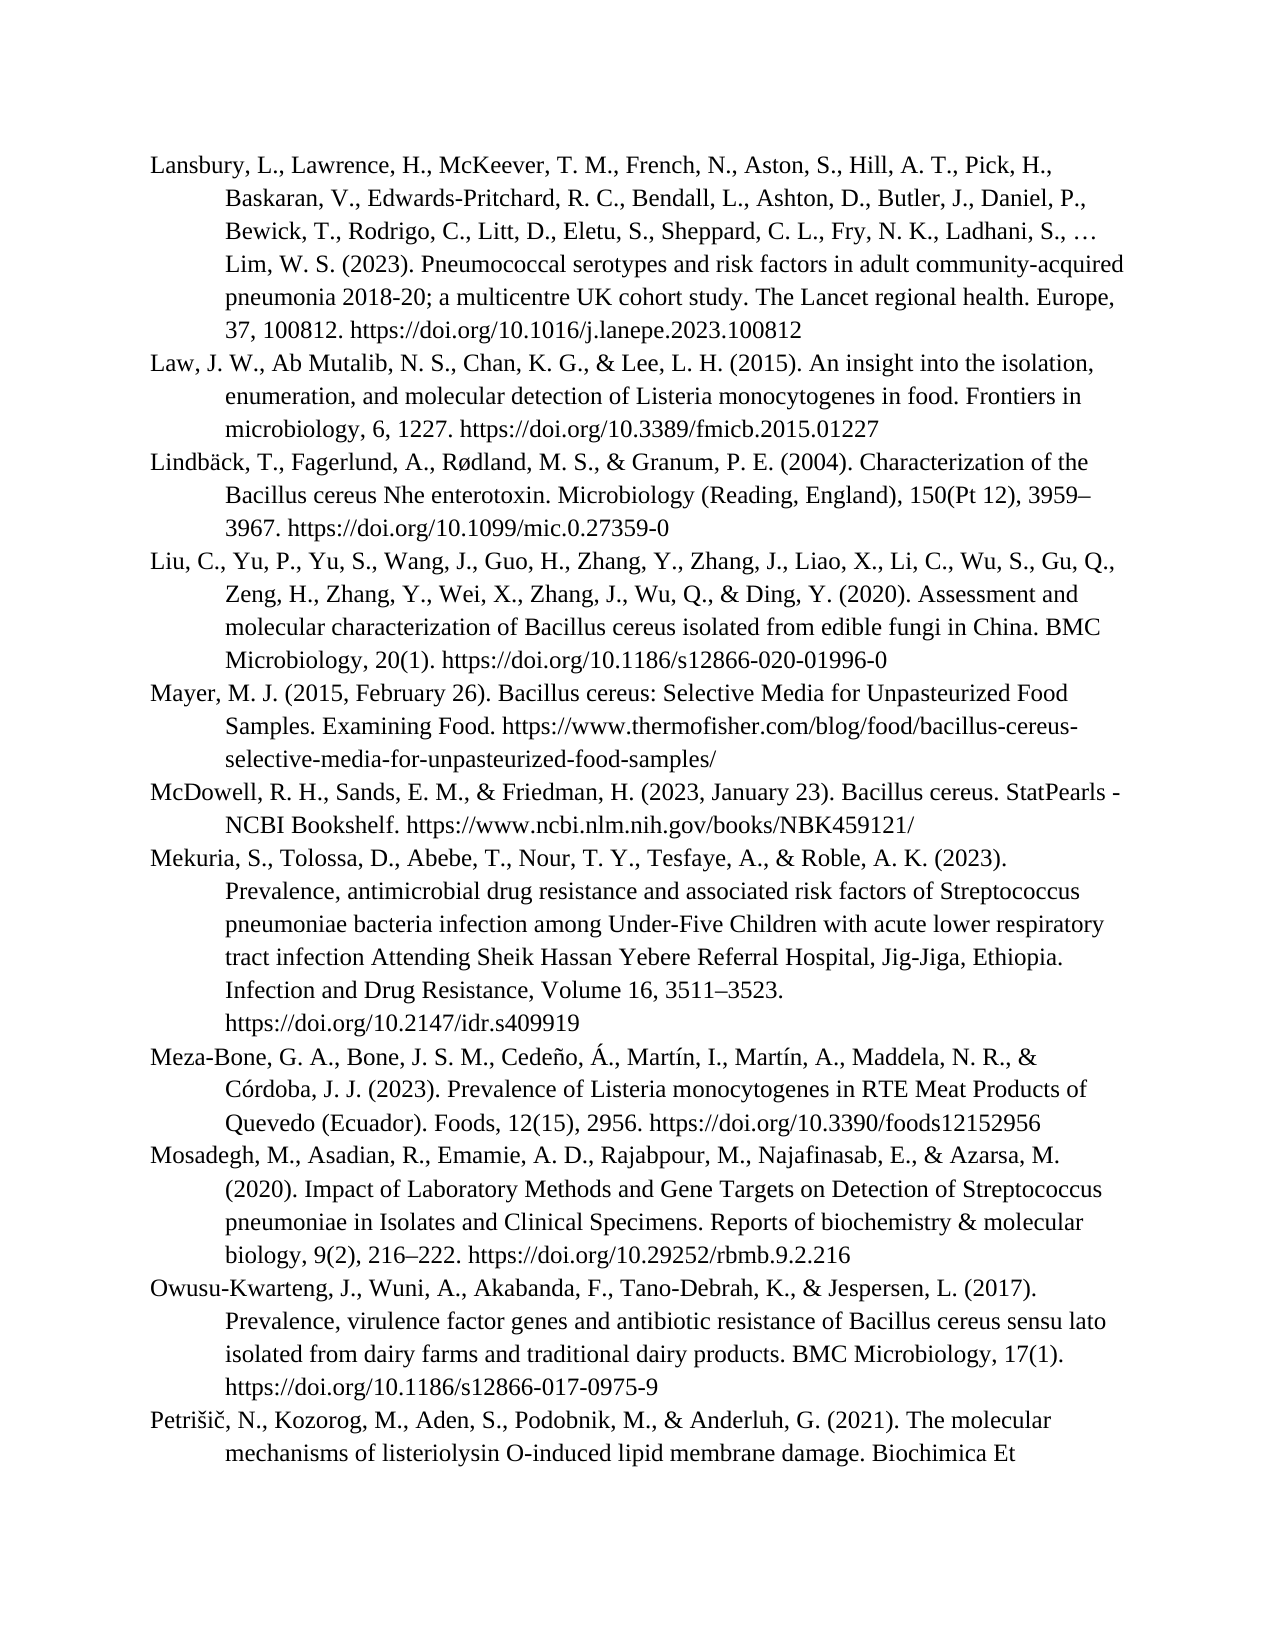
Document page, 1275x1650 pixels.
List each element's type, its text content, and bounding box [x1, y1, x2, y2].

text Liu, C., Yu, P., Yu, S., Wang, J., Guo, H., Zhang, Y., Zhang, J., Liao, X., Li, C., Wu, S., Gu, Q., Zeng, H., Zhang, Y., Wei, X., Zhang, J., Wu, Q., & Ding, Y. (2020). Assessment and molecular characterization of Bacillus cereus isolated from edible fungi in China. BMC Microbiology, 20(1). https://doi.org/10.1186/s12866-020-01996-0 [150, 546, 1125, 674]
text Owusu-Kwarteng, J., Wuni, A., Akabanda, F., Tano-Debrah, K., & Jespersen, L. (2017). Prevalence, virulence factor genes and antibiotic resistance of Bacillus cereus sensu lato isolated from dairy farms and traditional dairy products. BMC Microbiology, 17(1). https://doi.org/10.1186/s12866-017-0975-9 [150, 1273, 1125, 1401]
text Mosadegh, M., Asadian, R., Emamie, A. D., Rajabpour, M., Najafinasab, E., & Azarsa, M. (2020). Impact of Laboratory Methods and Gene Targets on Detection of Streptococcus pneumoniae in Isolates and Clinical Specimens. Reports of biochemistry & molecular biology, 9(2), 216–222. https://doi.org/10.29252/rbmb.9.2.216 [150, 1141, 1125, 1268]
text Meza-Bone, G. A., Bone, J. S. M., Cedeño, Á., Martín, I., Martín, A., Maddela, N. R., & Córdoba, J. J. (2023). Prevalence of Listeria monocytogenes in RTE Meat Products of Quevedo (Ecuador). Foods, 12(15), 2956. https://doi.org/10.3390/foods12152956 [150, 1042, 1125, 1136]
text Mekuria, S., Tolossa, D., Abebe, T., Nour, T. Y., Tesfaye, A., & Roble, A. K. (2023). Prevalence, antimicrobial drug resistance and associated risk factors of Streptococcus pneumoniae bacteria infection among Under-Five Children with acute lower respiratory tract infection Attending Sheik Hassan Yebere Referral Hospital, Jig-Jiga, Ethiopia. Infection and Drug Resistance, Volume 16, 3511–3523. https://doi.org/10.2147/idr.s409919 [150, 843, 1125, 1037]
text Lindbäck, T., Fagerlund, A., Rødland, M. S., & Granum, P. E. (2004). Characterization of the Bacillus cereus Nhe enterotoxin. Microbiology (Reading, England), 150(Pt 12), 3959–3967. https://doi.org/10.1099/mic.0.27359-0 [150, 447, 1125, 542]
text Law, J. W., Ab Mutalib, N. S., Chan, K. G., & Lee, L. H. (2015). An insight into the isolation, enumeration, and molecular detection of Listeria monocytogenes in food. Frontiers in microbiology, 6, 1227. https://doi.org/10.3389/fmicb.2015.01227 [150, 348, 1125, 443]
text Mayer, M. J. (2015, February 26). Bacillus cereus: Selective Media for Unpasteurized Food Samples. Examining Food. https://www.thermofisher.com/blog/food/bacillus-cereus-selective-media-for-unpasteurized-food-samples/ [150, 678, 1125, 773]
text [150, 1405, 1125, 1467]
text McDowell, R. H., Sands, E. M., & Friedman, H. (2023, January 23). Bacillus cereus. StatPearls - NCBI Bookshelf. https://www.ncbi.nlm.nih.gov/books/NBK459121/ [150, 777, 1125, 839]
text Lansbury, L., Lawrence, H., McKeever, T. M., French, N., Aston, S., Hill, A. T., Pick, H., Baskaran, V., Edwards-Pritchard, R. C., Bendall, L., Ashton, D., Butler, J., Daniel, P., Bewick, T., Rodrigo, C., Litt, D., Eletu, S., Sheppard, C. L., Fry, N. K., Ladhani, S., … Lim, W. S. (2023). Pneumococcal serotypes and risk factors in adult community-acquired pneumonia 2018-20; a multicentre UK cohort study. The Lancet regional health. Europe, 37, 100812. https://doi.org/10.1016/j.lanepe.2023.100812 [150, 150, 1125, 344]
